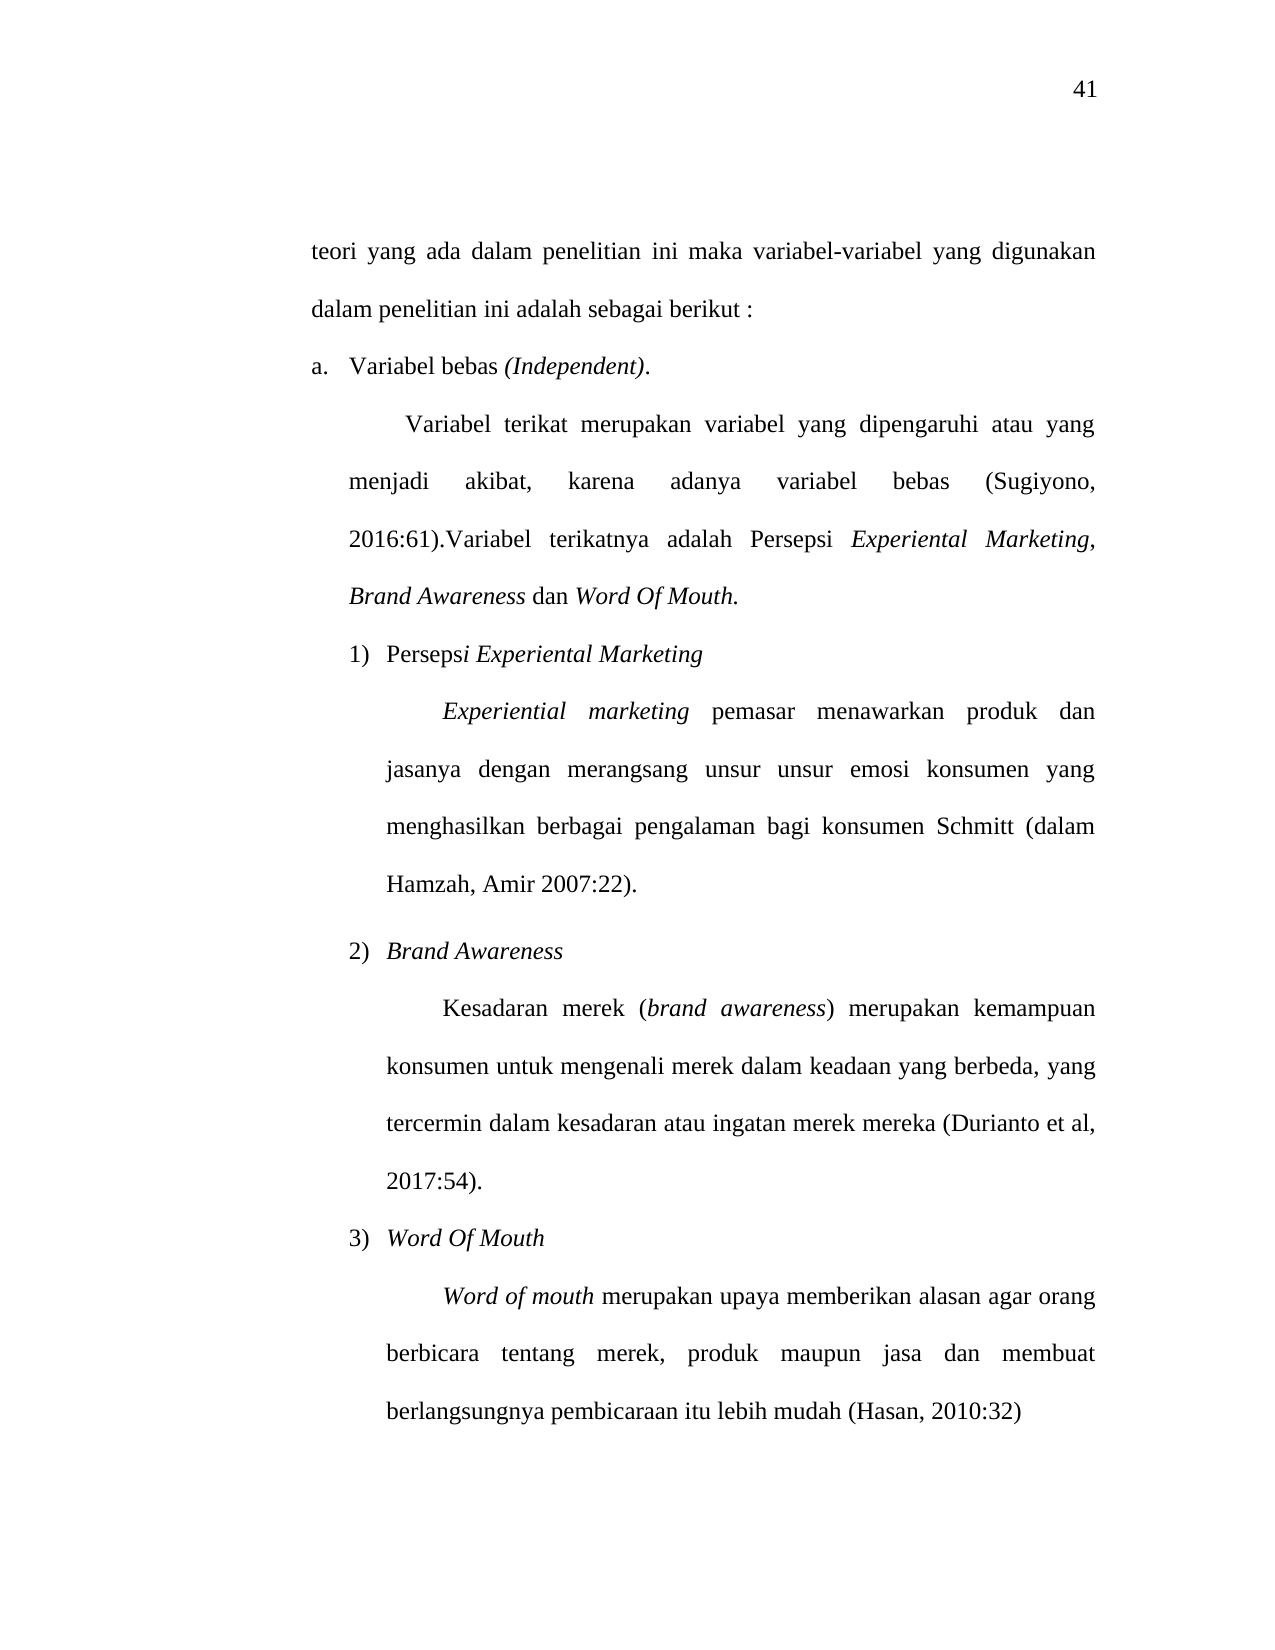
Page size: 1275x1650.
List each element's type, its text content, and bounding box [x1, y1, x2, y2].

text Variabel terikat merupakan variabel yang dipengaruhi atau yang menjadi akibat, karena adanya variabel bebas (Sugiyono, 2016:61).Variabel terikatnya adalah Persepsi Experiental Marketing, Brand Awareness dan Word Of Mouth. [349, 409, 1096, 610]
text Experiential marketing pemasar menawarkan produk dan jasanya dengan merangsang unsur unsur emosi konsumen yang menghasilkan berbagai pengalaman bagi konsumen Schmitt (dalam Hamzah, Amir 2007:22). [386, 696, 1096, 898]
text Kesadaran merek (brand awareness) merupakan kemampuan konsumen untuk mengenali merek dalam keadaan yang berbeda, yang tercermin dalam kesadaran atau ingatan merek mereka (Durianto et al, 2017:54). [386, 993, 1096, 1194]
list Brand Awareness [349, 936, 1098, 964]
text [311, 236, 1096, 322]
list Persepsi Experiental Marketing [349, 639, 1098, 668]
list Word Of Mouth [349, 1223, 1098, 1252]
list Variabel bebas (Independent). [311, 351, 1098, 380]
text Word of mouth merupakan upaya memberikan alasan agar orang berbicara tentang merek, produk maupun jasa dan membuat berlangsungnya pembicaraan itu lebih mudah (Hasan, 2010:32) [386, 1281, 1096, 1424]
